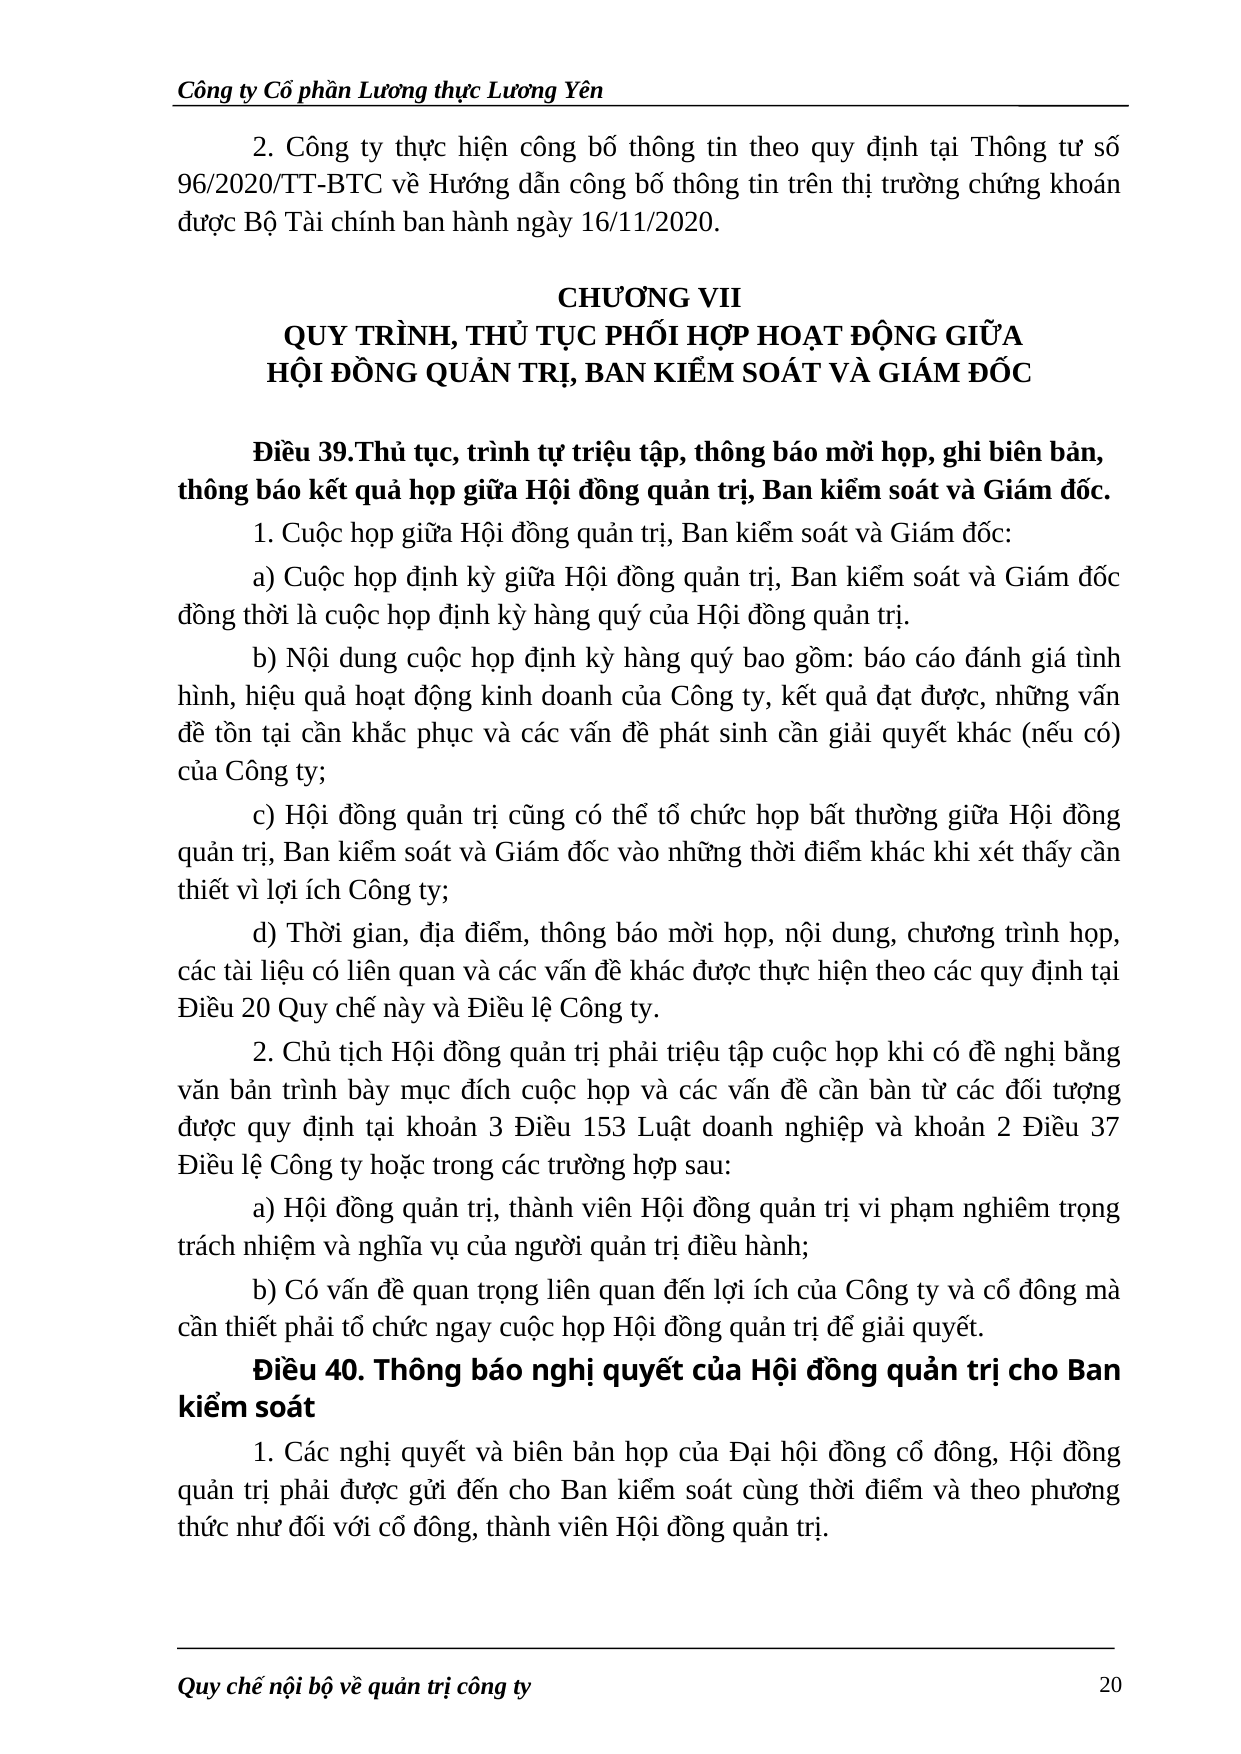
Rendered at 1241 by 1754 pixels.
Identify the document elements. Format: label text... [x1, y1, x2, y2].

text a) Hội đồng quản trị, thành viên Hội đồng quản trị vi phạm nghiêm trọng trách nhiệm và nghĩa vụ của người quản trị điều hành; [177, 1188, 1122, 1263]
text CHƯƠNG VII [300, 280, 999, 313]
text 1. Cuộc họp giữa Hội đồng quản trị, Ban kiểm soát và Giám đốc: [177, 513, 1122, 550]
text b) Nội dung cuộc họp định kỳ hàng quý bao gồm: báo cáo đánh giá tình hình, hiệu quả hoạt động kinh doanh của Công ty, kết quả đạt được, những vấn đề tồn tại cần khắc phục và các vấn đề phát sinh cần giải quyết khác (nếu có) của Công ty; [177, 638, 1122, 788]
text 2. Chủ tịch Hội đồng quản trị phải triệu tập cuộc họp khi có đề nghị bằng văn bản trình bày mục đích cuộc họp và các vấn đề cần bàn từ các đối tượng được quy định tại khoản 3 Điều 153 Luật doanh nghiệp và khoản 2 Điều 37 Điều lệ Công ty hoặc trong các trường hợp sau: [177, 1032, 1122, 1182]
text QUY TRÌNH, THỦ TỤC PHỐI HỢP HOẠT ĐỘNG GIỮA [177, 315, 1122, 353]
subtitle Điều 40. Thông báo nghị quyết của Hội đồng quản trị cho Ban kiểm soát [177, 1350, 1122, 1425]
subtitle Điều 39.Thủ tục, trình tự triệu tập, thông báo mời họp, ghi biên bản, thông báo kết quả họp giữa Hội đồng quản trị, Ban kiểm soát và Giám đốc. [177, 432, 1122, 507]
text a) Cuộc họp định kỳ giữa Hội đồng quản trị, Ban kiểm soát và Giám đốc đồng thời là cuộc họp định kỳ hàng quý của Hội đồng quản trị. [177, 557, 1122, 632]
text 1. Các nghị quyết và biên bản họp của Đại hội đồng cổ đông, Hội đồng quản trị phải được gửi đến cho Ban kiểm soát cùng thời điểm và theo phương thức như đối với cổ đông, thành viên Hội đồng quản trị. [177, 1432, 1122, 1544]
text c) Hội đồng quản trị cũng có thể tổ chức họp bất thường giữa Hội đồng quản trị, Ban kiểm soát và Giám đốc vào những thời điểm khác khi xét thấy cần thiết vì lợi ích Công ty; [177, 794, 1122, 907]
text b) Có vấn đề quan trọng liên quan đến lợi ích của Công ty và cổ đông mà cần thiết phải tổ chức ngay cuộc họp Hội đồng quản trị để giải quyết. [177, 1269, 1122, 1344]
text HỘI ĐỒNG QUẢN TRỊ, BAN KIỂM SOÁT VÀ GIÁM ĐỐC [177, 353, 1122, 390]
text 2. Công ty thực hiện công bố thông tin theo quy định tại Thông tư số 96/2020/TT-BTC về Hướng dẫn công bố thông tin trên thị trường chứng khoán được Bộ Tài chính ban hành ngày 16/11/2020. [177, 126, 1122, 238]
text d) Thời gian, địa điểm, thông báo mời họp, nội dung, chương trình họp, các tài liệu có liên quan và các vấn đề khác được thực hiện theo các quy định tại Điều 20 Quy chế này và Điều lệ Công ty. [177, 913, 1122, 1025]
